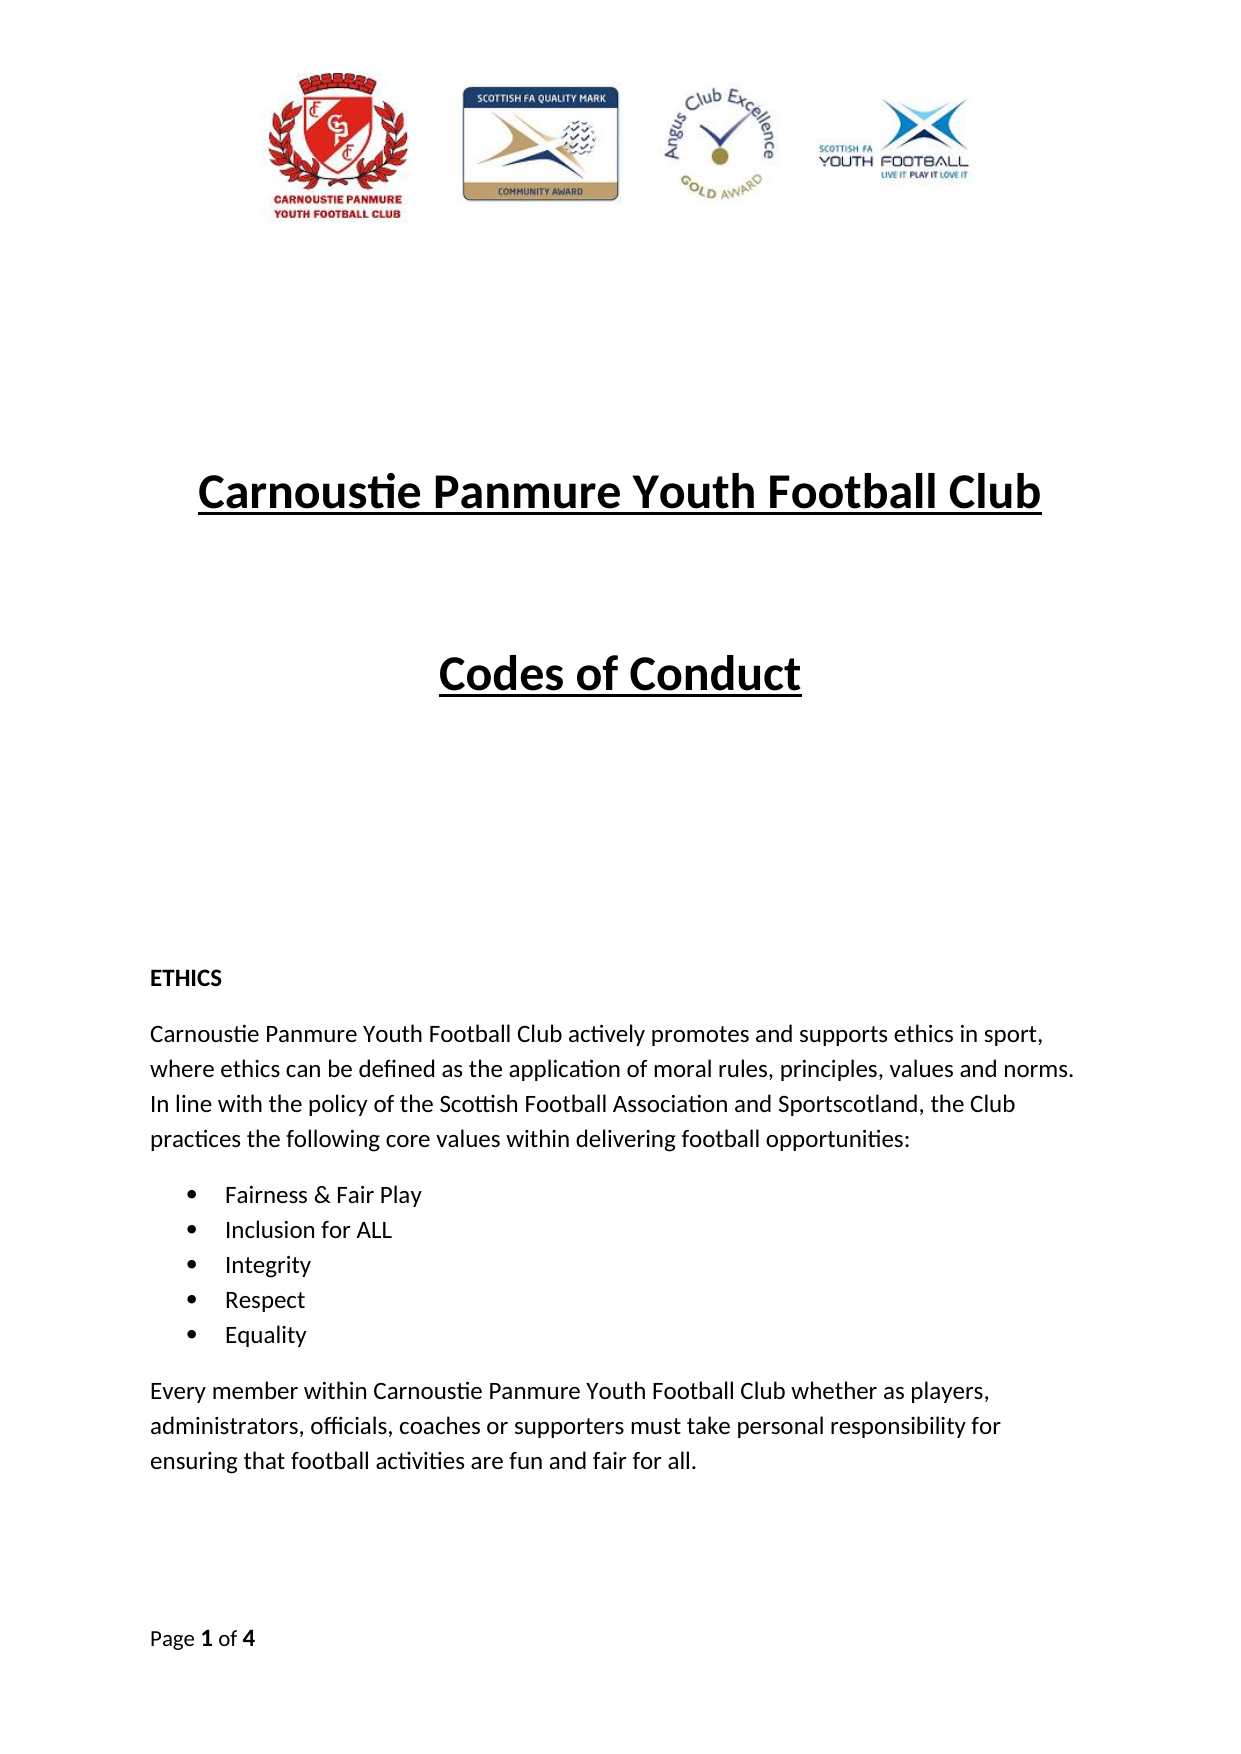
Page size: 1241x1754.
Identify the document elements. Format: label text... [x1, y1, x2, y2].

text Carnoustie Panmure Youth Football Club actively promotes and supports ethics in sport, where ethics can be defined as the application of moral rules, principles, values and norms. In line with the policy of the Scottish Football Association and Sportscotland, the Club practices the following core values within delivering football opportunities: [150, 1018, 1090, 1154]
text Carnoustie Panmure Youth Football Club [150, 460, 1090, 521]
text ETHICS [150, 963, 1090, 993]
list Integrity [187, 1249, 1090, 1280]
list Equality [187, 1319, 1090, 1350]
list Inclusion for ALL [187, 1214, 1090, 1245]
list Respect [187, 1284, 1090, 1315]
picture [260, 73, 980, 226]
list Fairness & Fair Play [187, 1179, 1090, 1210]
text Codes of Conduct [150, 642, 1090, 703]
text Every member within Carnoustie Panmure Youth Football Club whether as players, administrators, officials, coaches or supporters must take personal responsibility for ensuring that football activities are fun and fair for all. [150, 1375, 1090, 1476]
